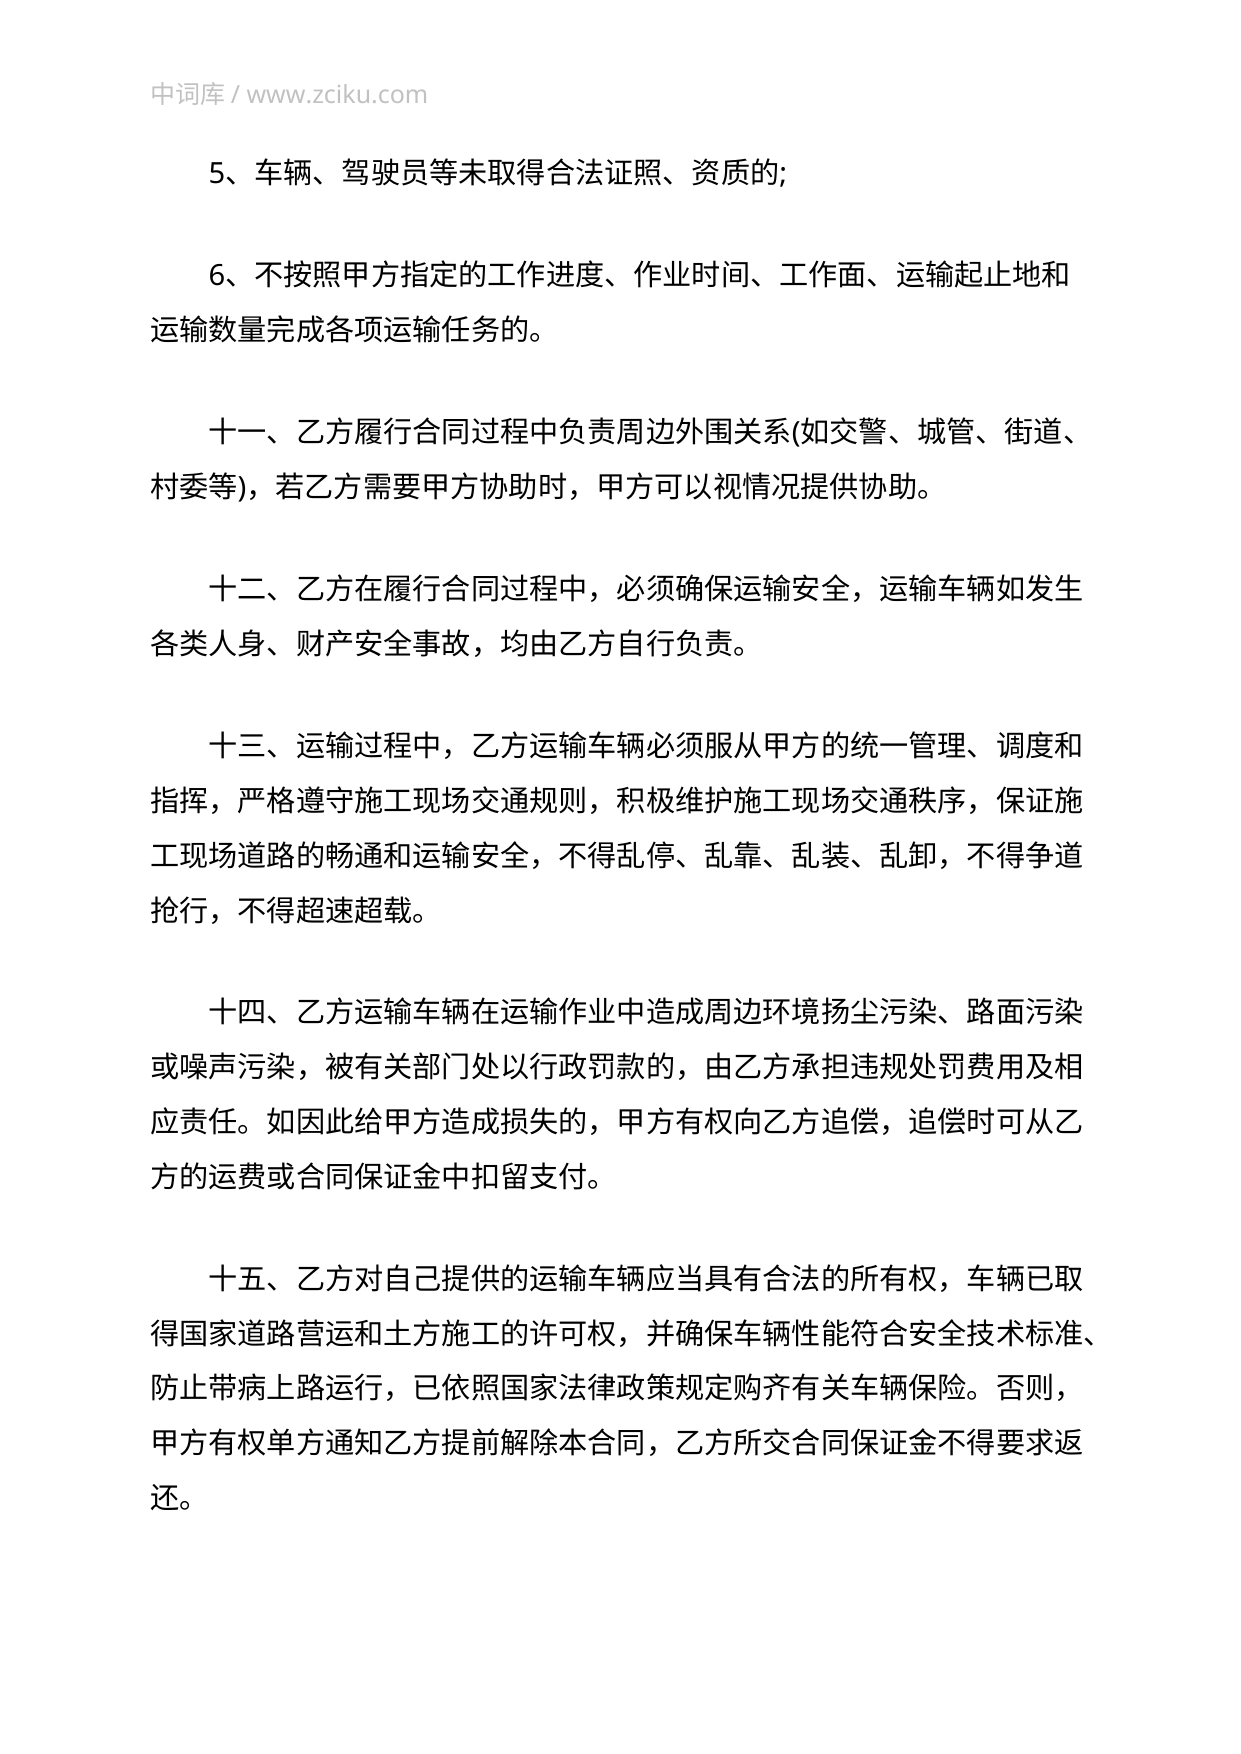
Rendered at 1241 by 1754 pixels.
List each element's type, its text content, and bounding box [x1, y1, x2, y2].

text 十二、乙方在履行合同过程中，必须确保运输安全，运输车辆如发生各类人身、财产安全事故，均由乙方自行负责。 [150, 566, 1090, 663]
text 十五、乙方对自己提供的运输车辆应当具有合法的所有权，车辆已取得国家道路营运和土方施工的许可权，并确保车辆性能符合安全技术标准、防止带病上路运行，已依照国家法律政策规定购齐有关车辆保险。否则，甲方有权单方通知乙方提前解除本合同，乙方所交合同保证金不得要求返还。 [150, 1255, 1090, 1517]
text 十四、乙方运输车辆在运输作业中造成周边环境扬尘污染、路面污染或噪声污染，被有关部门处以行政罚款的，由乙方承担违规处罚费用及相应责任。如因此给甲方造成损失的，甲方有权向乙方追偿，追偿时可从乙方的运费或合同保证金中扣留支付。 [150, 989, 1090, 1196]
text 6、不按照甲方指定的工作进度、作业时间、工作面、运输起止地和运输数量完成各项运输任务的。 [150, 252, 1090, 349]
text 5、车辆、驾驶员等未取得合法证照、资质的; [150, 150, 1090, 192]
text 十一、乙方履行合同过程中负责周边外围关系(如交警、城管、街道、村委等)，若乙方需要甲方协助时，甲方可以视情况提供协助。 [150, 409, 1090, 506]
text 十三、运输过程中，乙方运输车辆必须服从甲方的统一管理、调度和指挥，严格遵守施工现场交通规则，积极维护施工现场交通秩序，保证施工现场道路的畅通和运输安全，不得乱停、乱靠、乱装、乱卸，不得争道抢行，不得超速超载。 [150, 722, 1090, 929]
